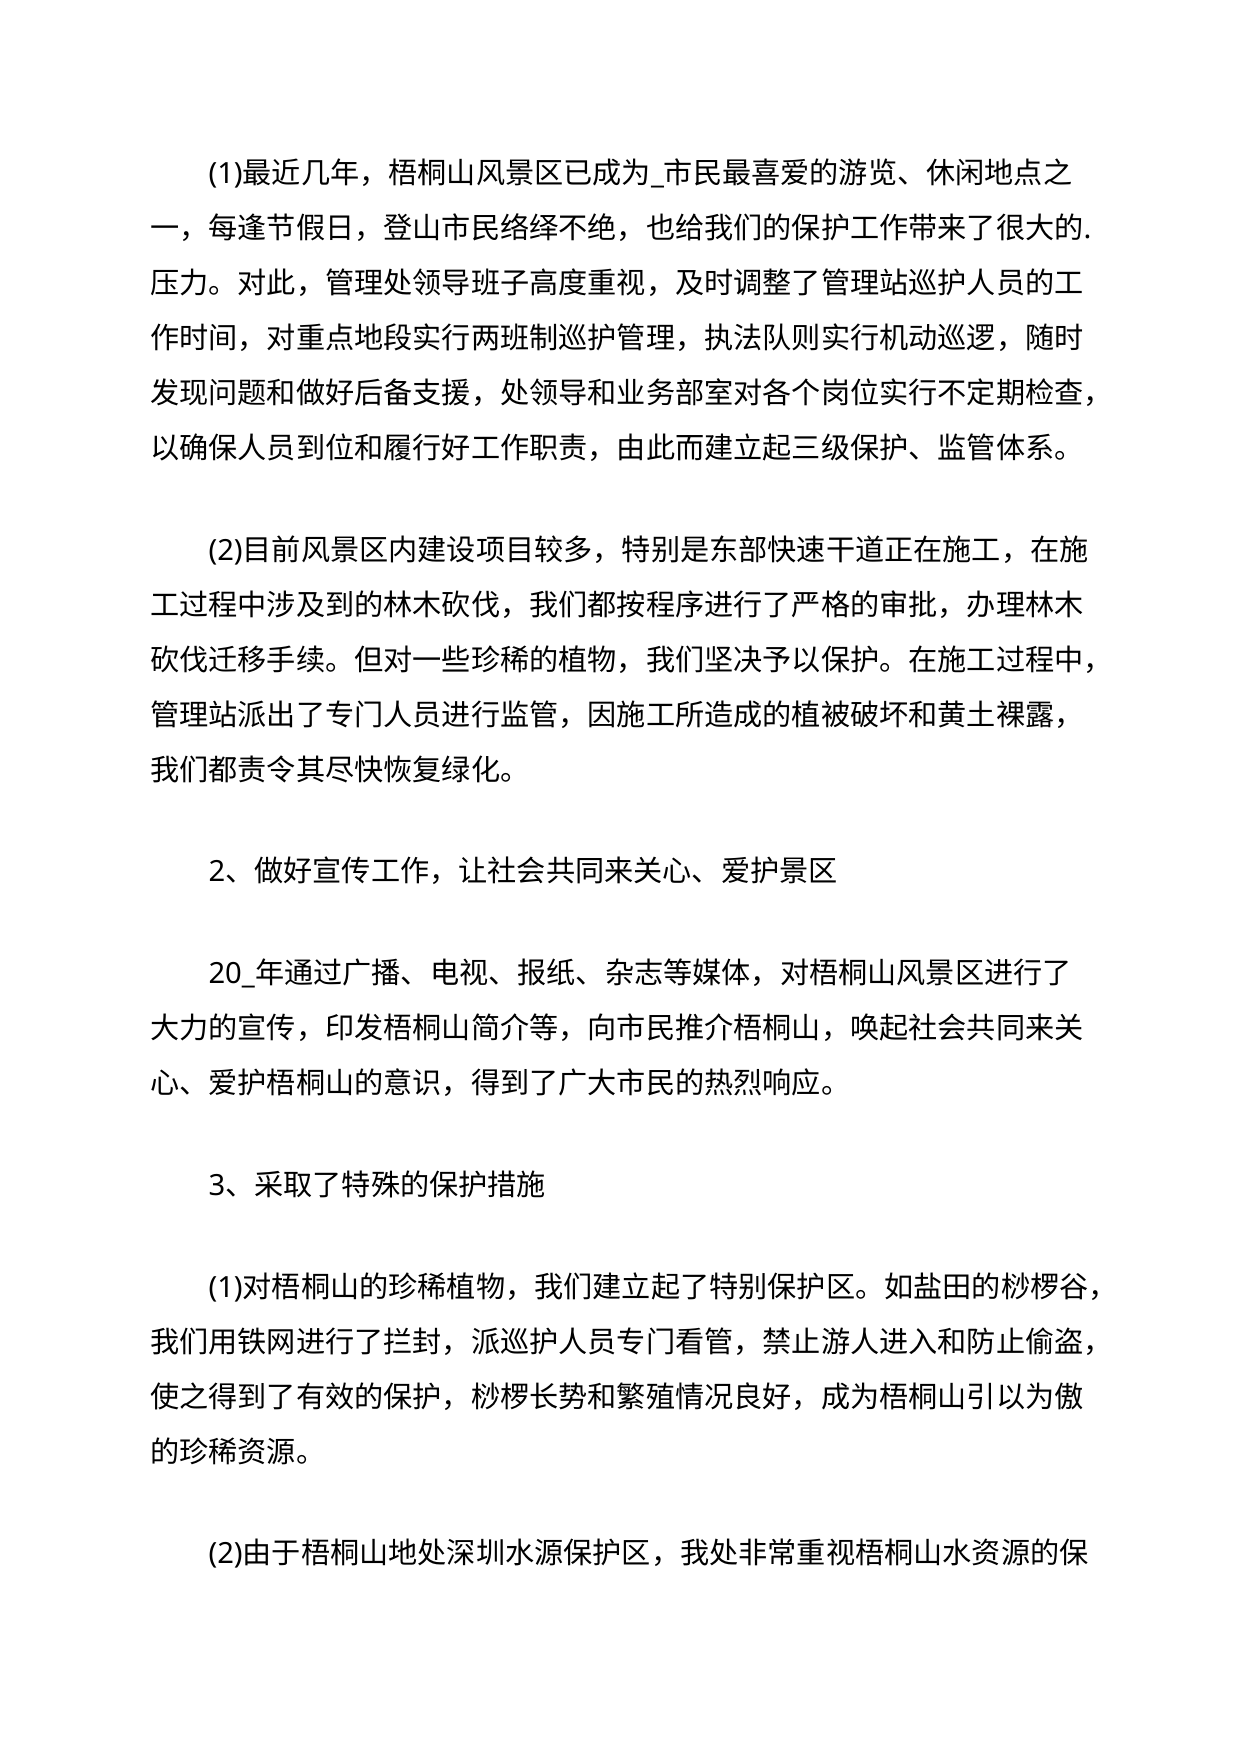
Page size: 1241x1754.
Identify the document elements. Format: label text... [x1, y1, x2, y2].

text 2、做好宣传工作，让社会共同来关心、爱护景区 [150, 848, 1090, 890]
text (2)目前风景区内建设项目较多，特别是东部快速干道正在施工，在施工过程中涉及到的林木砍伐，我们都按程序进行了严格的审批，办理林木砍伐迁移手续。但对一些珍稀的植物，我们坚决予以保护。在施工过程中，管理站派出了专门人员进行监管，因施工所造成的植被破坏和黄土裸露，我们都责令其尽快恢复绿化。 [150, 526, 1090, 788]
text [150, 1530, 1090, 1572]
text 20_年通过广播、电视、报纸、杂志等媒体，对梧桐山风景区进行了大力的宣传，印发梧桐山简介等，向市民推介梧桐山，唤起社会共同来关心、爱护梧桐山的意识，得到了广大市民的热烈响应。 [150, 950, 1090, 1102]
text (1)最近几年，梧桐山风景区已成为_市民最喜爱的游览、休闲地点之一，每逢节假日，登山市民络绎不绝，也给我们的保护工作带来了很大的.压力。对此，管理处领导班子高度重视，及时调整了管理站巡护人员的工作时间，对重点地段实行两班制巡护管理，执法队则实行机动巡逻，随时发现问题和做好后备支援，处领导和业务部室对各个岗位实行不定期检查，以确保人员到位和履行好工作职责，由此而建立起三级保护、监管体系。 [150, 150, 1090, 467]
text 3、采取了特殊的保护措施 [150, 1162, 1090, 1204]
text (1)对梧桐山的珍稀植物，我们建立起了特别保护区。如盐田的桫椤谷，我们用铁网进行了拦封，派巡护人员专门看管，禁止游人进入和防止偷盗，使之得到了有效的保护，桫椤长势和繁殖情况良好，成为梧桐山引以为傲的珍稀资源。 [150, 1263, 1090, 1471]
